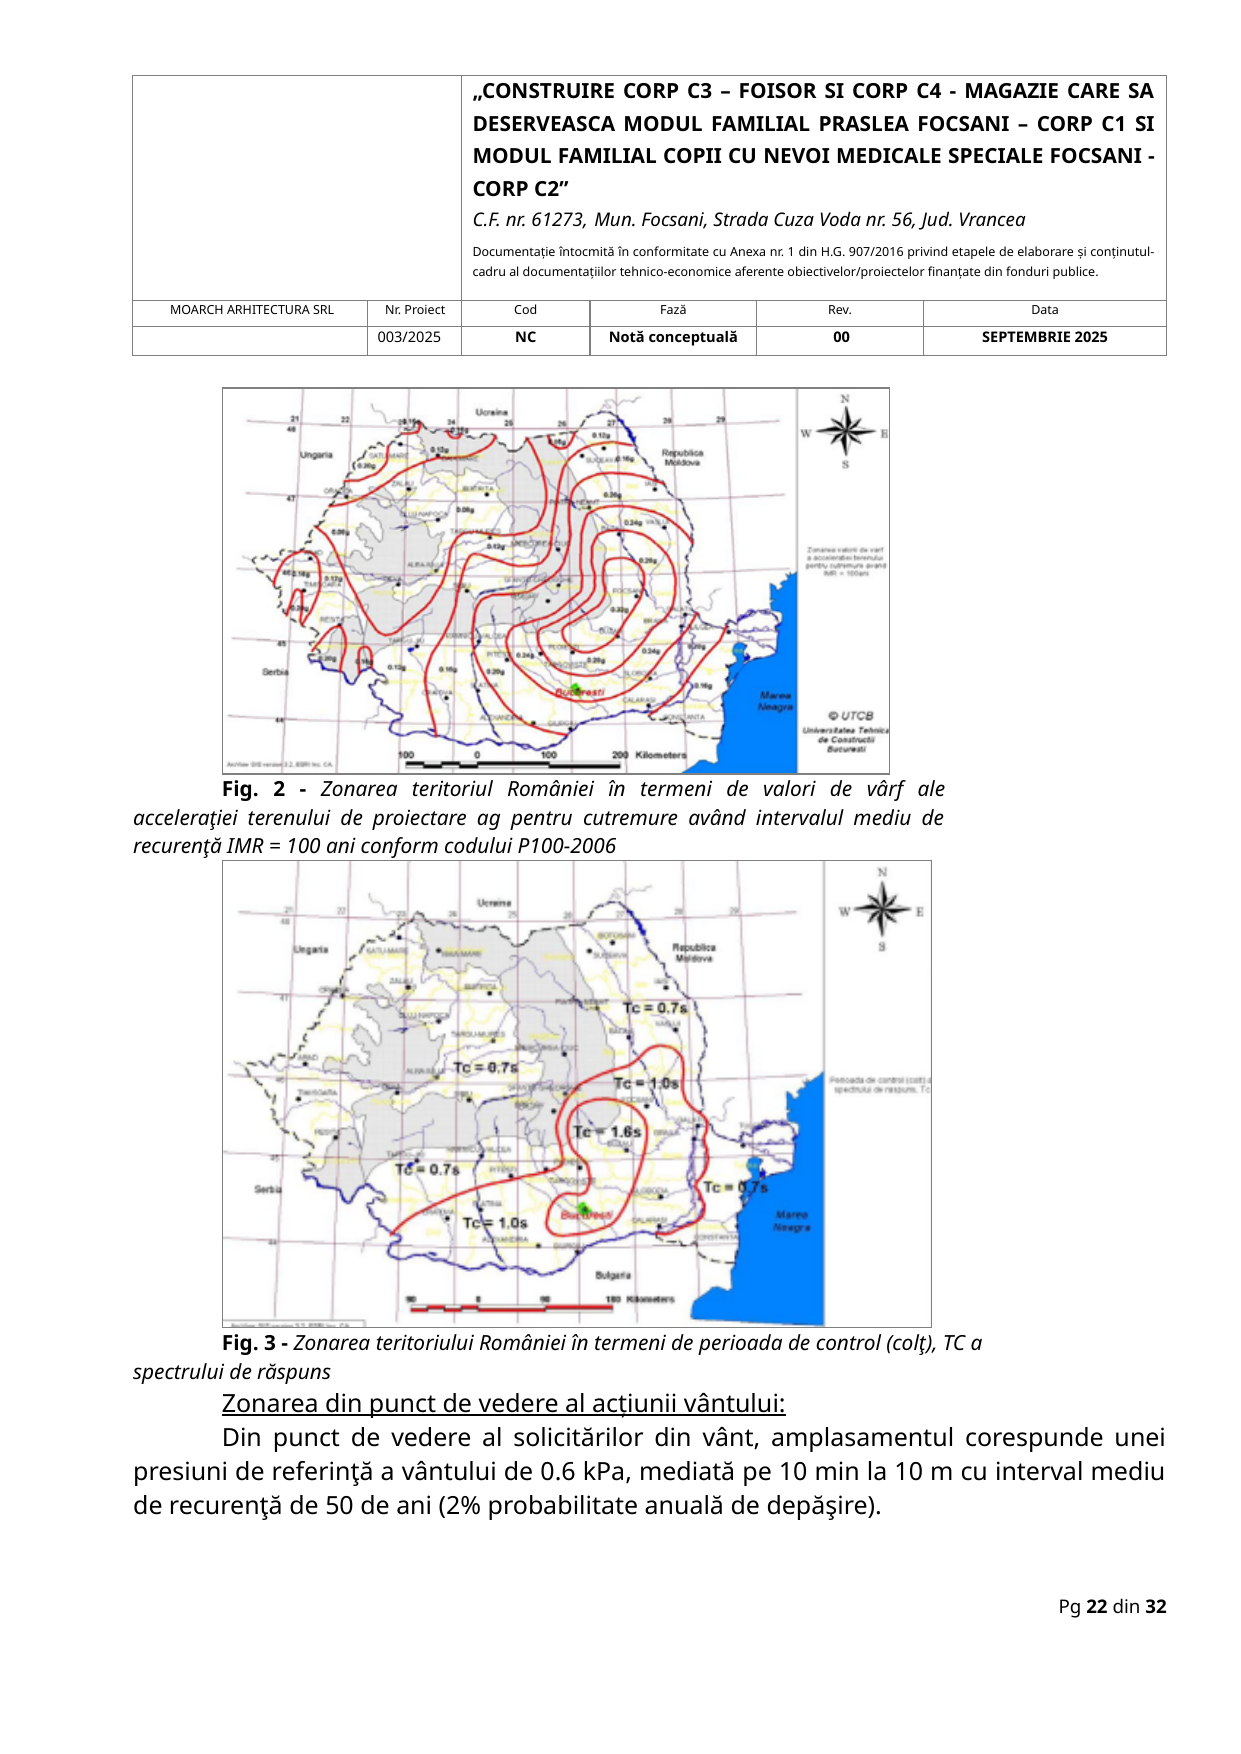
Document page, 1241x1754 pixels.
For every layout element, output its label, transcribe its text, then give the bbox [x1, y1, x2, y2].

text Zonarea din punct de vedere al acțiunii vântului: [133, 1385, 1167, 1419]
text Din punct de vedere al solicitărilor din vânt, amplasamentul corespunde unei presiuni de referinţă a vântului de 0.6 kPa, mediată pe 10 min la 10 m cu interval mediu de recurenţă de 50 de ani (2% probabilitate anuală de depăşire). [133, 1419, 1167, 1522]
text Fig. 2 - Zonarea teritoriul României în termeni de valori de vârf ale acceleraţiei terenului de proiectare ag pentru cutremure având intervalul mediu de recurenţă IMR = 100 ani conform codului P100-2006 [133, 774, 948, 860]
picture [223, 389, 889, 773]
text Fig. 3 - Zonarea teritoriului României în termeni de perioada de control (colţ), TC a spectrului de răspuns [133, 1328, 986, 1385]
picture [223, 861, 931, 1327]
